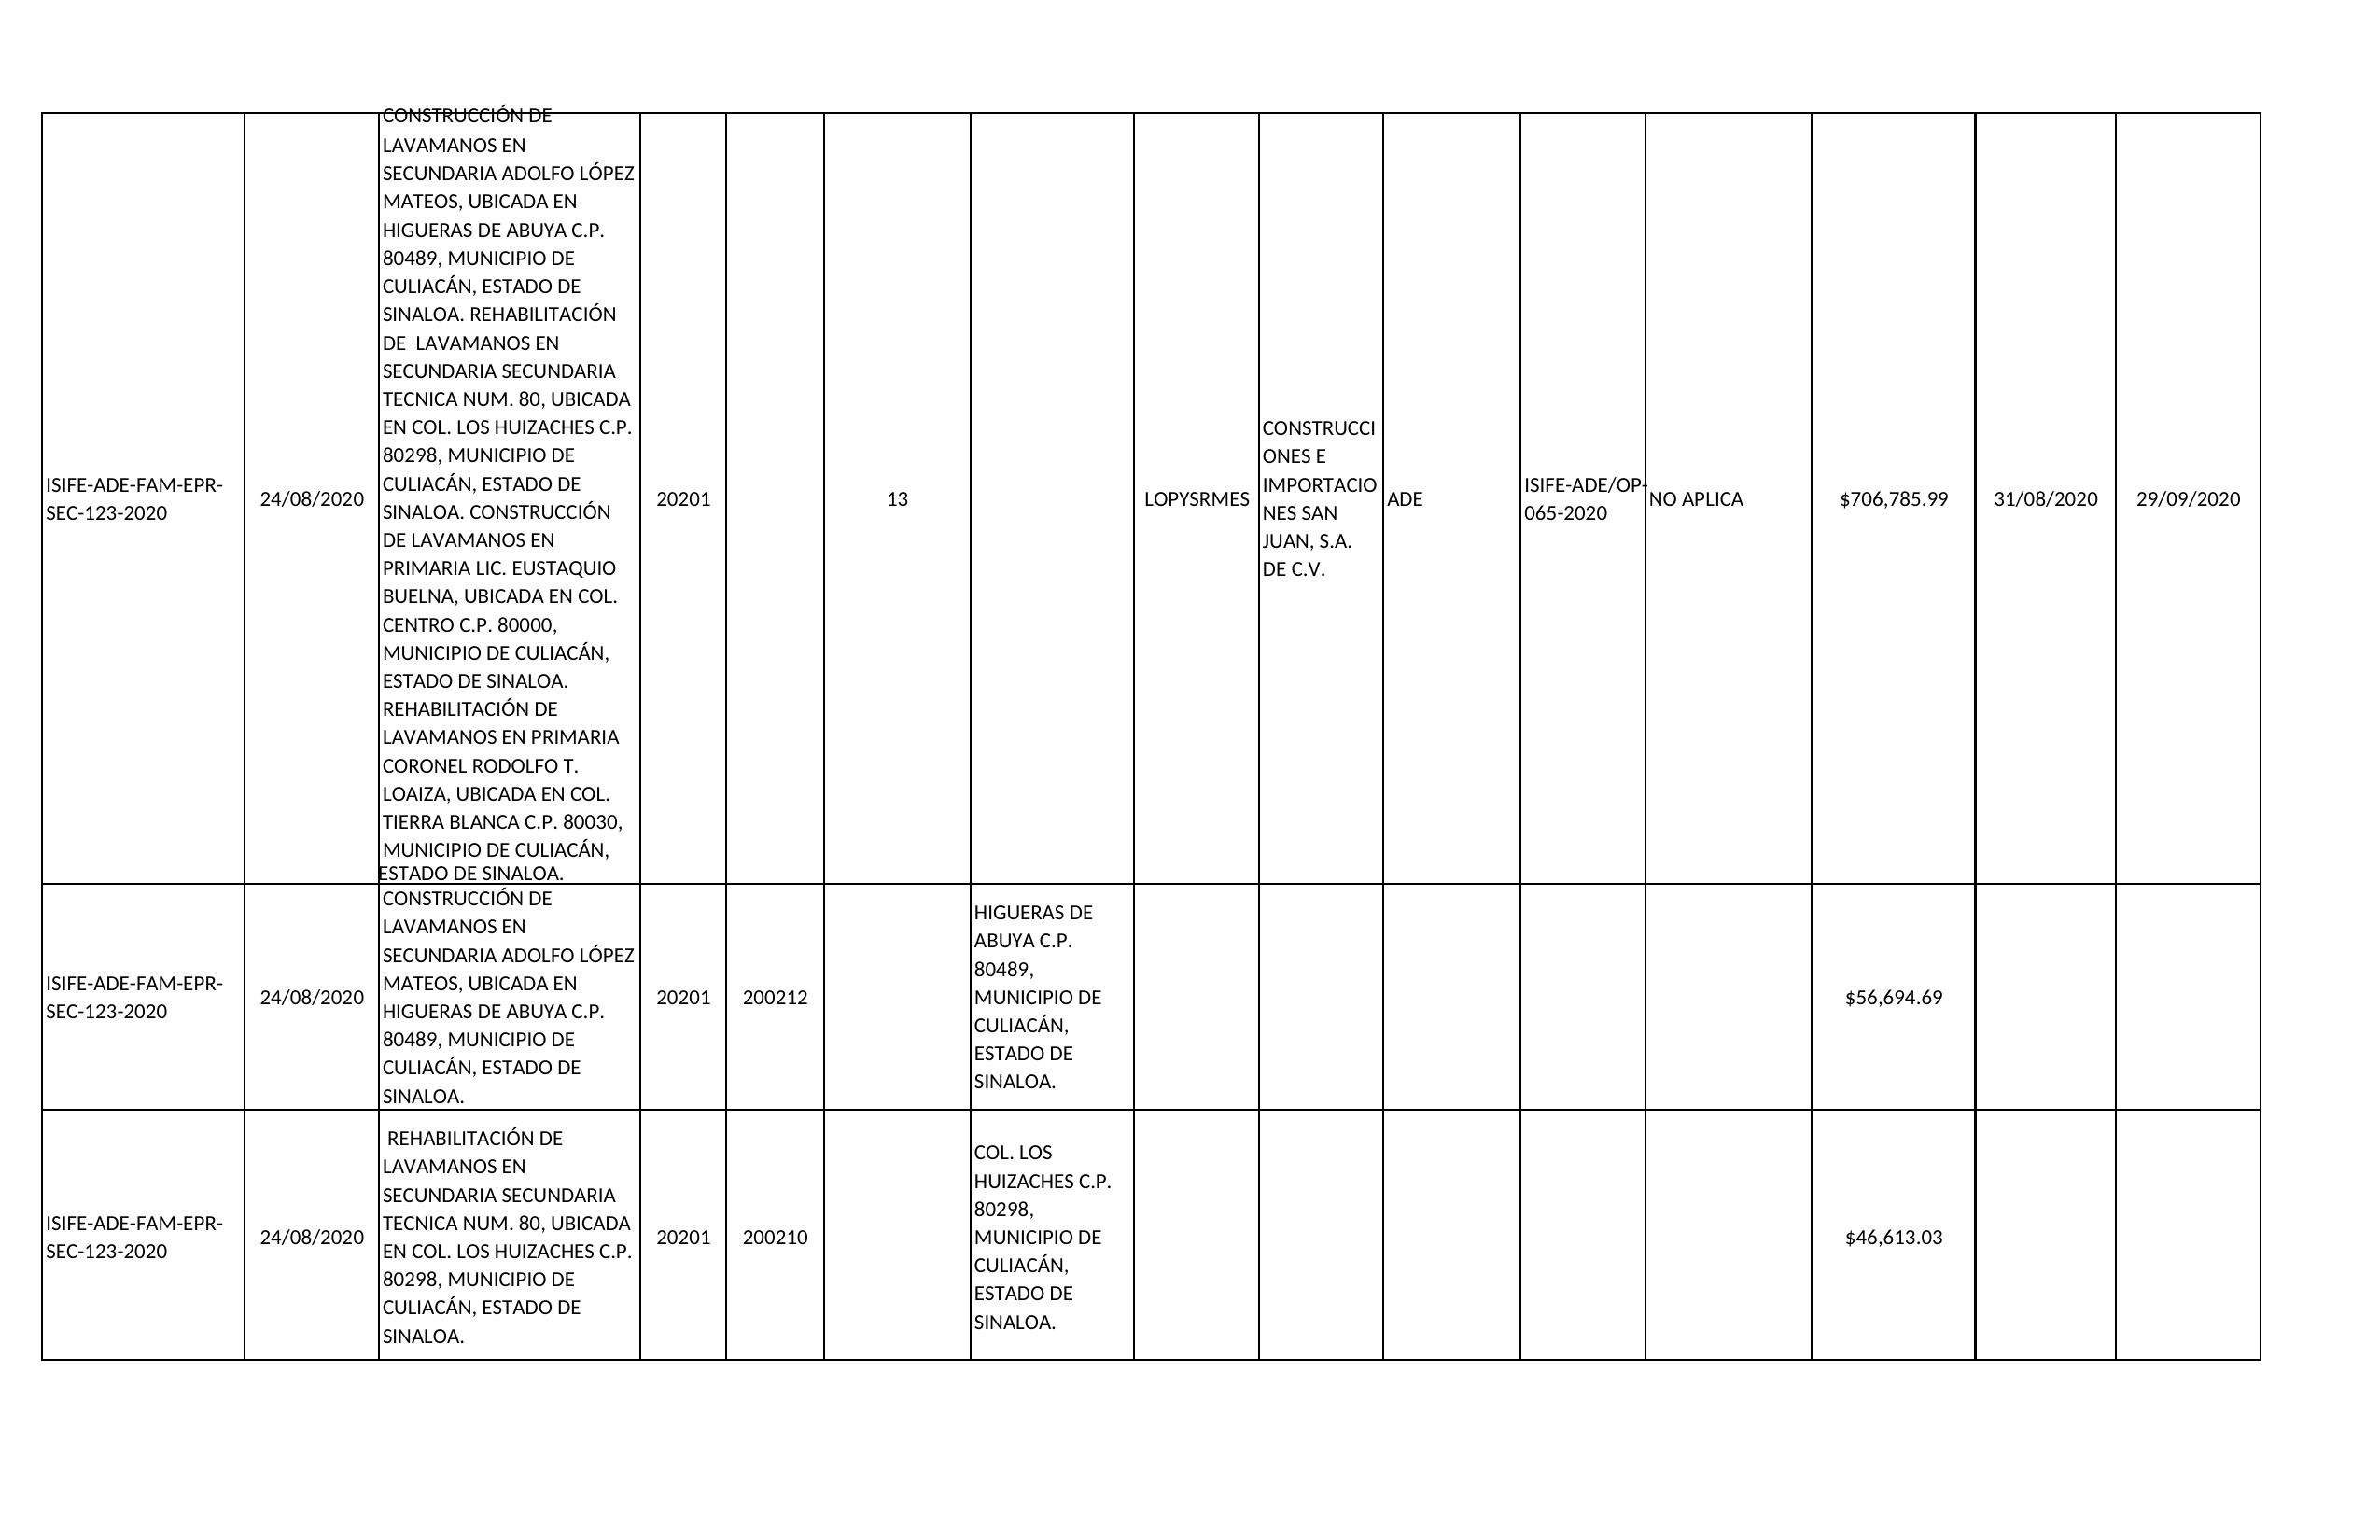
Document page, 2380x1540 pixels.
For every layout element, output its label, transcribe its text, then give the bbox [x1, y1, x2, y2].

text ESTADO DE SINALOA. [378, 860, 2279, 886]
